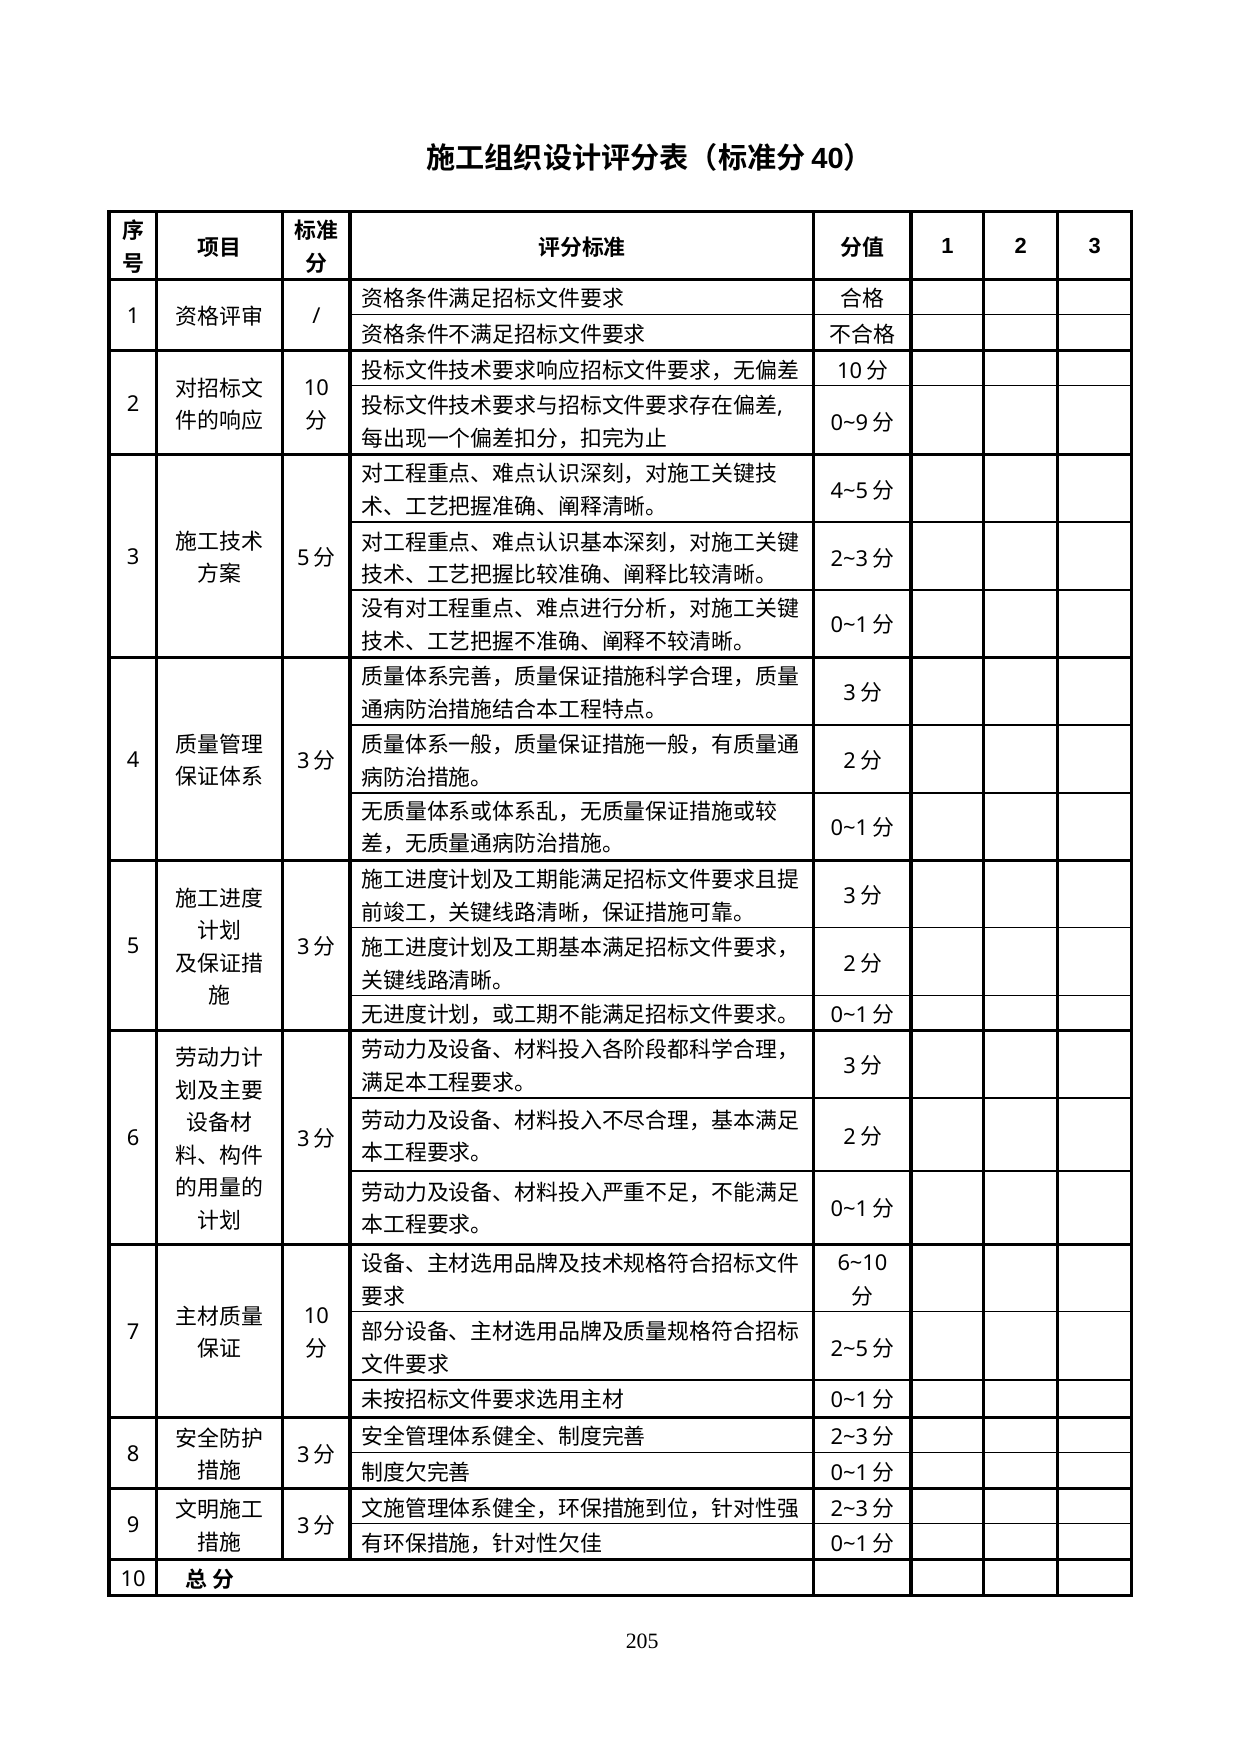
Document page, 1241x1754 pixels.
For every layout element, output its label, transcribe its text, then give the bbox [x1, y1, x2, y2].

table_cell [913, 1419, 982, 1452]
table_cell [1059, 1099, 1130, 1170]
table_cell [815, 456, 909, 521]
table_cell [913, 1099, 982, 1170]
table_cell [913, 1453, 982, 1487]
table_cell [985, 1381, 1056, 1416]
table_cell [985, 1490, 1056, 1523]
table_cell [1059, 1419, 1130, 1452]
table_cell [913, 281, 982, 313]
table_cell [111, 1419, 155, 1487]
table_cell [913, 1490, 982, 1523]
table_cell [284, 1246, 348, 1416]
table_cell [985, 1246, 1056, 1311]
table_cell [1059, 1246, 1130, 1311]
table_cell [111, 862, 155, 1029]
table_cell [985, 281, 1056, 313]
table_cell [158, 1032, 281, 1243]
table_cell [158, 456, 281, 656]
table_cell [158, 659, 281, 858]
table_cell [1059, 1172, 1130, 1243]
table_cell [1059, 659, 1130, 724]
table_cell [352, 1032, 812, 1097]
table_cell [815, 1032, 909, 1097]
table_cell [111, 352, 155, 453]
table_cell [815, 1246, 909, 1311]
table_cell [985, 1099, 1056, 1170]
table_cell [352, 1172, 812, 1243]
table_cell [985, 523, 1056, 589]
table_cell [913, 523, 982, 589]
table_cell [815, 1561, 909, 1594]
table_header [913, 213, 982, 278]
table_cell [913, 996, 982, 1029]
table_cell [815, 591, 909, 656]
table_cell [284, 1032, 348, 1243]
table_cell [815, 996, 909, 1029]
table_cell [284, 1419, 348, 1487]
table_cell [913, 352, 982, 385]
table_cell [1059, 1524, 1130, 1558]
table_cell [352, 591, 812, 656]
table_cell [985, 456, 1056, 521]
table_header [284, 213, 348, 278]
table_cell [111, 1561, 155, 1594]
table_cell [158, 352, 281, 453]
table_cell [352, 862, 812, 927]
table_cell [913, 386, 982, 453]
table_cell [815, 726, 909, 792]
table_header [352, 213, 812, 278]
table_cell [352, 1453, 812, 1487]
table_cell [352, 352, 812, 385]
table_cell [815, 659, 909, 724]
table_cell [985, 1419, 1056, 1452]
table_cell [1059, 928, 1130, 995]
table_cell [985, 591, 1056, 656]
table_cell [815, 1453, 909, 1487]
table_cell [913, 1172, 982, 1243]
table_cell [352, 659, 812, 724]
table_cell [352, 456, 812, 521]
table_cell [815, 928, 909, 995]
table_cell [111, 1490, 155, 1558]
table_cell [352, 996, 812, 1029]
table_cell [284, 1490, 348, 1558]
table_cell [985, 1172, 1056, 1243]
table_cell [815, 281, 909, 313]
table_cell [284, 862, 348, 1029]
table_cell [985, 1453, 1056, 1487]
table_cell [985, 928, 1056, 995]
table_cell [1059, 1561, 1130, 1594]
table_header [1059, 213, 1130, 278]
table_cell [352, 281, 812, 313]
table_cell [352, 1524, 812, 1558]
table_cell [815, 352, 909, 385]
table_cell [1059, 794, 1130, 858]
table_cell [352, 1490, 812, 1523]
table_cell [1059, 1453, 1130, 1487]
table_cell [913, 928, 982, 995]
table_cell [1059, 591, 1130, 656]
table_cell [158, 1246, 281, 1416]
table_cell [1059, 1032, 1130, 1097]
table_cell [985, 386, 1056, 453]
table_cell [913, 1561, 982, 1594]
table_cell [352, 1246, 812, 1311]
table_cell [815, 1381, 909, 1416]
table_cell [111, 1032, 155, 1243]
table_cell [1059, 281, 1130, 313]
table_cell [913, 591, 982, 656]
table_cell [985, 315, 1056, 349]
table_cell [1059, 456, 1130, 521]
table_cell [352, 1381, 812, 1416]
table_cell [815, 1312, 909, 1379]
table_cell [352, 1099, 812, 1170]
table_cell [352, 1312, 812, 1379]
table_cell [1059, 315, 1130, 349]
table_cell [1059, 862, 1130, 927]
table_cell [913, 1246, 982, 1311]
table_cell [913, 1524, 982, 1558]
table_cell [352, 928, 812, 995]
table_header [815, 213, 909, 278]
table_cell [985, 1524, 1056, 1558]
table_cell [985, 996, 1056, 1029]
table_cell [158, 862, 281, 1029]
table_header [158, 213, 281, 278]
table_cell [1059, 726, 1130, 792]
text 施工组织设计评分表（标准分40） [187, 124, 1053, 189]
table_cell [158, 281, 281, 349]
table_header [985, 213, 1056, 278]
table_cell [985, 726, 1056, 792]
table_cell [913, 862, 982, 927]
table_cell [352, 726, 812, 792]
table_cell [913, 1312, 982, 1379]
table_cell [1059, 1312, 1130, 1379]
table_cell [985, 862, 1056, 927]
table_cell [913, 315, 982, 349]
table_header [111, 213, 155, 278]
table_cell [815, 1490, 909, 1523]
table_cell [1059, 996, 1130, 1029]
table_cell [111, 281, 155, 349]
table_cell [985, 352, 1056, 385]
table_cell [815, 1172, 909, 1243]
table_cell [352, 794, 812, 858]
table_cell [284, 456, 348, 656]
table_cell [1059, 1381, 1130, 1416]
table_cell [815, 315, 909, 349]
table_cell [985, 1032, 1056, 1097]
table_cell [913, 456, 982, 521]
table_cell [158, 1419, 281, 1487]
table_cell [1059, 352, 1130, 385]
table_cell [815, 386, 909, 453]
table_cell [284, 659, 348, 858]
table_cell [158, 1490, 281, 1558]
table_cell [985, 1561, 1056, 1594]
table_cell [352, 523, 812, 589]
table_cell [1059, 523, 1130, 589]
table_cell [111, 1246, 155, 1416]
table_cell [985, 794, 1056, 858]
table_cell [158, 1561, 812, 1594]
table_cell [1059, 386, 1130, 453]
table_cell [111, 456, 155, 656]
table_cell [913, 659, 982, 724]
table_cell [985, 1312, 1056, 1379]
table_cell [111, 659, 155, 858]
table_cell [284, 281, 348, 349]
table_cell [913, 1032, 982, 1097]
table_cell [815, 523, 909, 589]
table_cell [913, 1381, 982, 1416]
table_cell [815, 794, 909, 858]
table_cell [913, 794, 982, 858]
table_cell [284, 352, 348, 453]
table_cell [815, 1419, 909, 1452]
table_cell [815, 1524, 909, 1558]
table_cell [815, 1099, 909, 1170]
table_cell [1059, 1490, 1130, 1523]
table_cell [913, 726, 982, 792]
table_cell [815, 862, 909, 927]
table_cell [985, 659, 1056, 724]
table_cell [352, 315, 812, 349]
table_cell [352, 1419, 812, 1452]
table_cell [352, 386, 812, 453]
